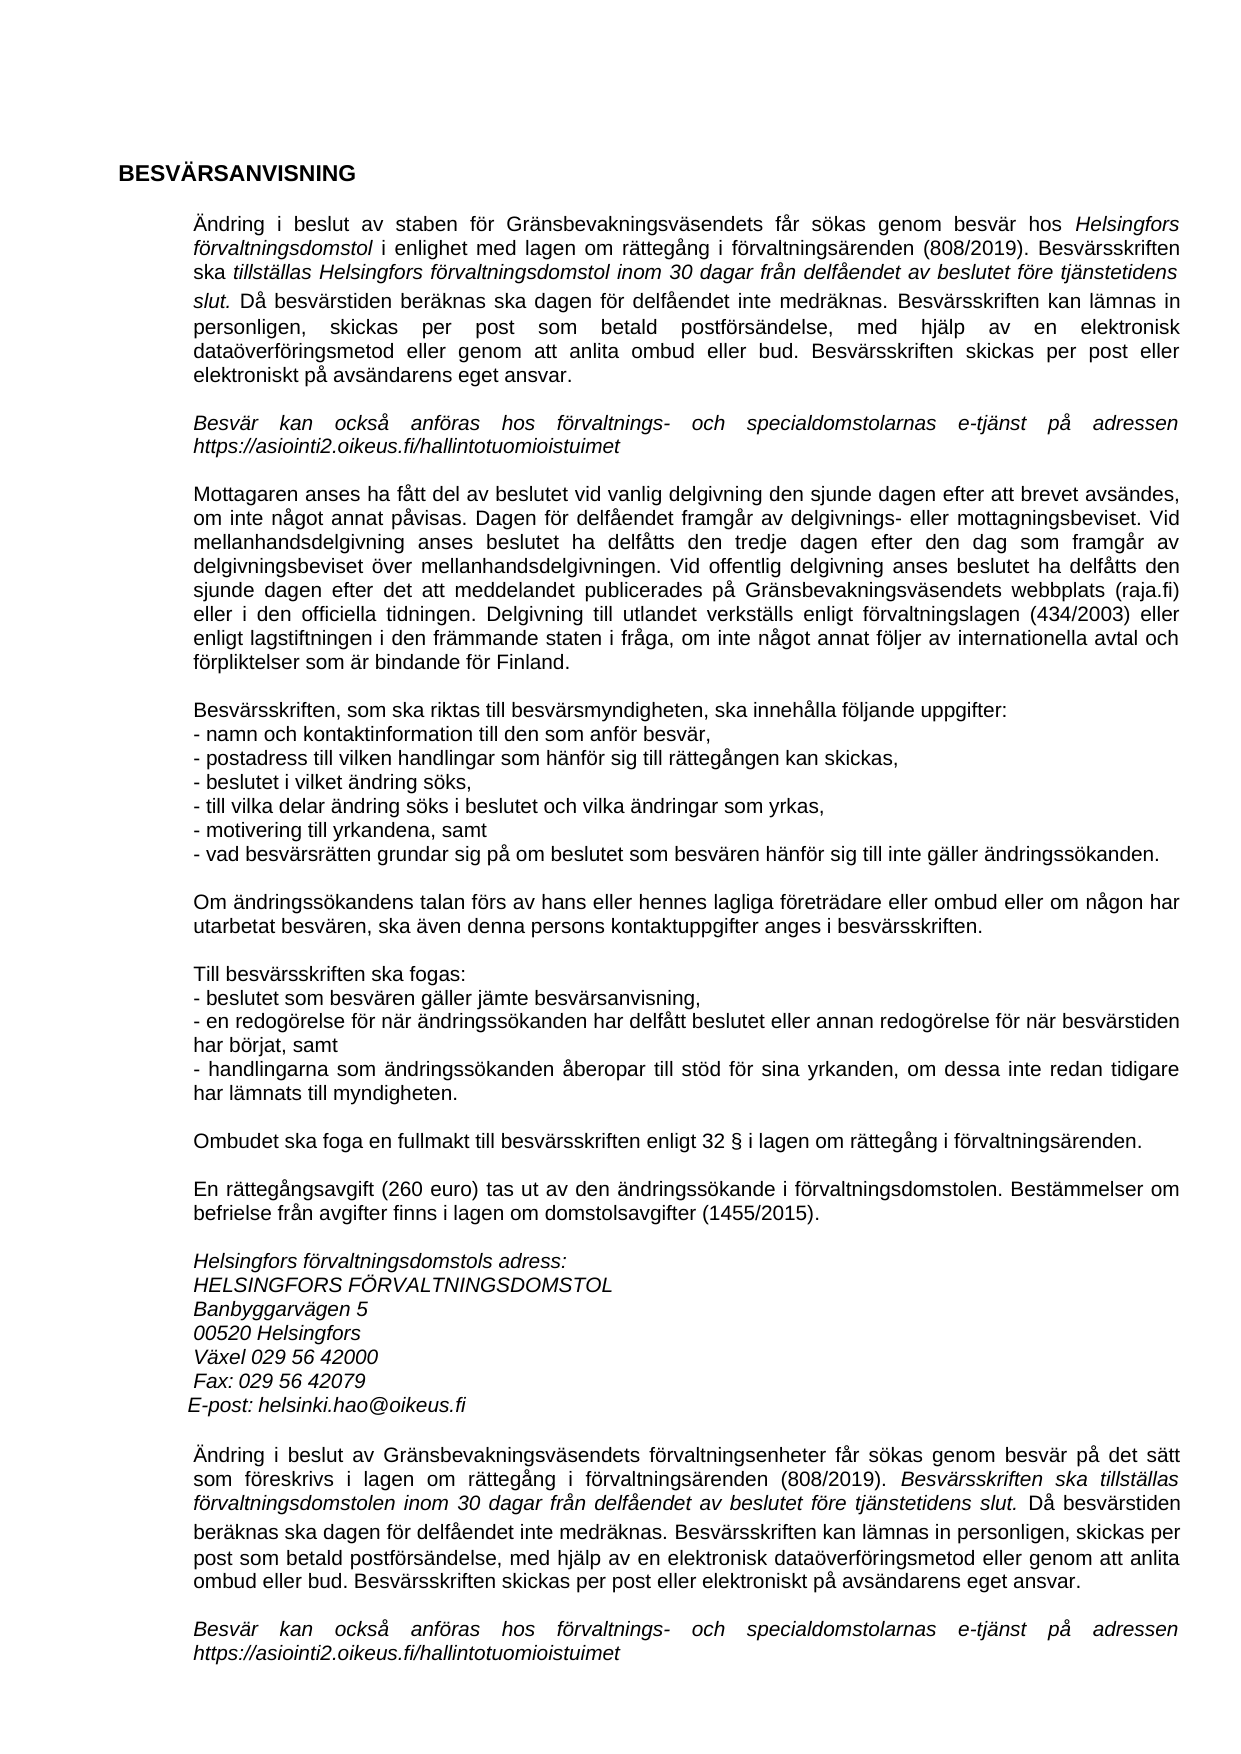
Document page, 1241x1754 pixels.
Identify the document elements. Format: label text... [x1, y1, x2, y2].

text Ombudet ska foga en fullmakt till besvärsskriften enligt 32 § i lagen om rättegång i förvaltningsärenden. [193, 1129, 1181, 1153]
text Banbyggarvägen 5 [193, 1297, 1181, 1321]
text En rättegångsavgift (260 euro) tas ut av den ändringssökande i förvaltningsdomstolen. Bestämmelser om befrielse från avgifter finns i lagen om domstolsavgifter (1455/2015). [193, 1177, 1181, 1225]
text Helsingfors förvaltningsdomstols adress: [193, 1249, 1181, 1273]
text HELSINGFORS FÖRVALTNINGSDOMSTOL [193, 1273, 1181, 1297]
text Ändring i beslut av staben för Gränsbevakningsväsendets får sökas genom besvär hos Helsingfors förvaltningsdomstol i enlighet med lagen om rättegång i förvaltningsärenden (808/2019). Besvärsskriften ska tillställas Helsingfors förvaltningsdomstol inom 30 dagar från delfåendet av beslutet före tjänstetidens slut. Då besvärstiden beräknas ska dagen för delfåendet inte medräknas. Besvärsskriften kan lämnas in personligen, skickas per post som betald postförsändelse, med hjälp av en elektronisk dataöverföringsmetod eller genom att anlita ombud eller bud. Besvärsskriften skickas per post eller elektroniskt på avsändarens eget ansvar. [193, 212, 1181, 386]
text E-post: helsinki.hao@oikeus.fi [118, 1393, 1181, 1417]
text - beslutet som besvären gäller jämte besvärsanvisning, [193, 985, 1181, 1009]
text - postadress till vilken handlingar som hänför sig till rättegången kan skickas, [193, 746, 1181, 770]
text - handlingarna som ändringssökanden åberopar till stöd för sina yrkanden, om dessa inte redan tidigare har lämnats till myndigheten. [193, 1057, 1181, 1105]
text Mottagaren anses ha fått del av beslutet vid vanlig delgivning den sjunde dagen efter att brevet avsändes, om inte något annat påvisas. Dagen för delfåendet framgår av delgivnings- eller mottagningsbeviset. Vid mellanhandsdelgivning anses beslutet ha delfåtts den tredje dagen efter den dag som framgår av delgivningsbeviset över mellanhandsdelgivningen. Vid offentlig delgivning anses beslutet ha delfåtts den sjunde dagen efter det att meddelandet publicerades på Gränsbevakningsväsendets webbplats (raja.fi) eller i den officiella tidningen. Delgivning till utlandet verkställs enligt förvaltningslagen (434/2003) eller enligt lagstiftningen i den främmande staten i fråga, om inte något annat följer av internationella avtal och förpliktelser som är bindande för Finland. [193, 482, 1181, 674]
text Besvär kan också anföras hos förvaltnings- och specialdomstolarnas e-tjänst på adressen https://asiointi2.oikeus.fi/hallintotuomioistuimet [193, 410, 1181, 458]
text - namn och kontaktinformation till den som anför besvär, [193, 722, 1181, 746]
text - vad besvärsrätten grundar sig på om beslutet som besvären hänför sig till inte gäller ändringssökanden. [193, 842, 1181, 866]
text Fax: 029 56 42079 [193, 1369, 1181, 1393]
text 00520 Helsingfors [193, 1321, 1181, 1345]
text - en redogörelse för när ändringssökanden har delfått beslutet eller annan redogörelse för när besvärstiden har börjat, samt [193, 1009, 1181, 1057]
text Om ändringssökandens talan förs av hans eller hennes lagliga företrädare eller ombud eller om någon har utarbetat besvären, ska även denna persons kontaktuppgifter anges i besvärsskriften. [193, 889, 1181, 937]
text Till besvärsskriften ska fogas: [193, 961, 1181, 985]
text Besvär kan också anföras hos förvaltnings- och specialdomstolarnas e-tjänst på adressen https://asiointi2.oikeus.fi/hallintotuomioistuimet [193, 1617, 1181, 1665]
text Ändring i beslut av Gränsbevakningsväsendets förvaltningsenheter får sökas genom besvär på det sätt som föreskrivs i lagen om rättegång i förvaltningsärenden (808/2019). Besvärsskriften ska tillställas förvaltningsdomstolen inom 30 dagar från delfåendet av beslutet före tjänstetidens slut. Då besvärstiden beräknas ska dagen för delfåendet inte medräknas. Besvärsskriften kan lämnas in personligen, skickas per post som betald postförsändelse, med hjälp av en elektronisk dataöverföringsmetod eller genom att anlita ombud eller bud. Besvärsskriften skickas per post eller elektroniskt på avsändarens eget ansvar. [193, 1443, 1181, 1593]
text - motivering till yrkandena, samt [193, 818, 1181, 842]
text Besvärsskriften, som ska riktas till besvärsmyndigheten, ska innehålla följande uppgifter: [193, 698, 1181, 722]
text BESVÄRSANVISNING [118, 159, 1181, 186]
text - beslutet i vilket ändring söks, [193, 770, 1181, 794]
text Växel 029 56 42000 [193, 1345, 1181, 1369]
text - till vilka delar ändring söks i beslutet och vilka ändringar som yrkas, [193, 794, 1181, 818]
